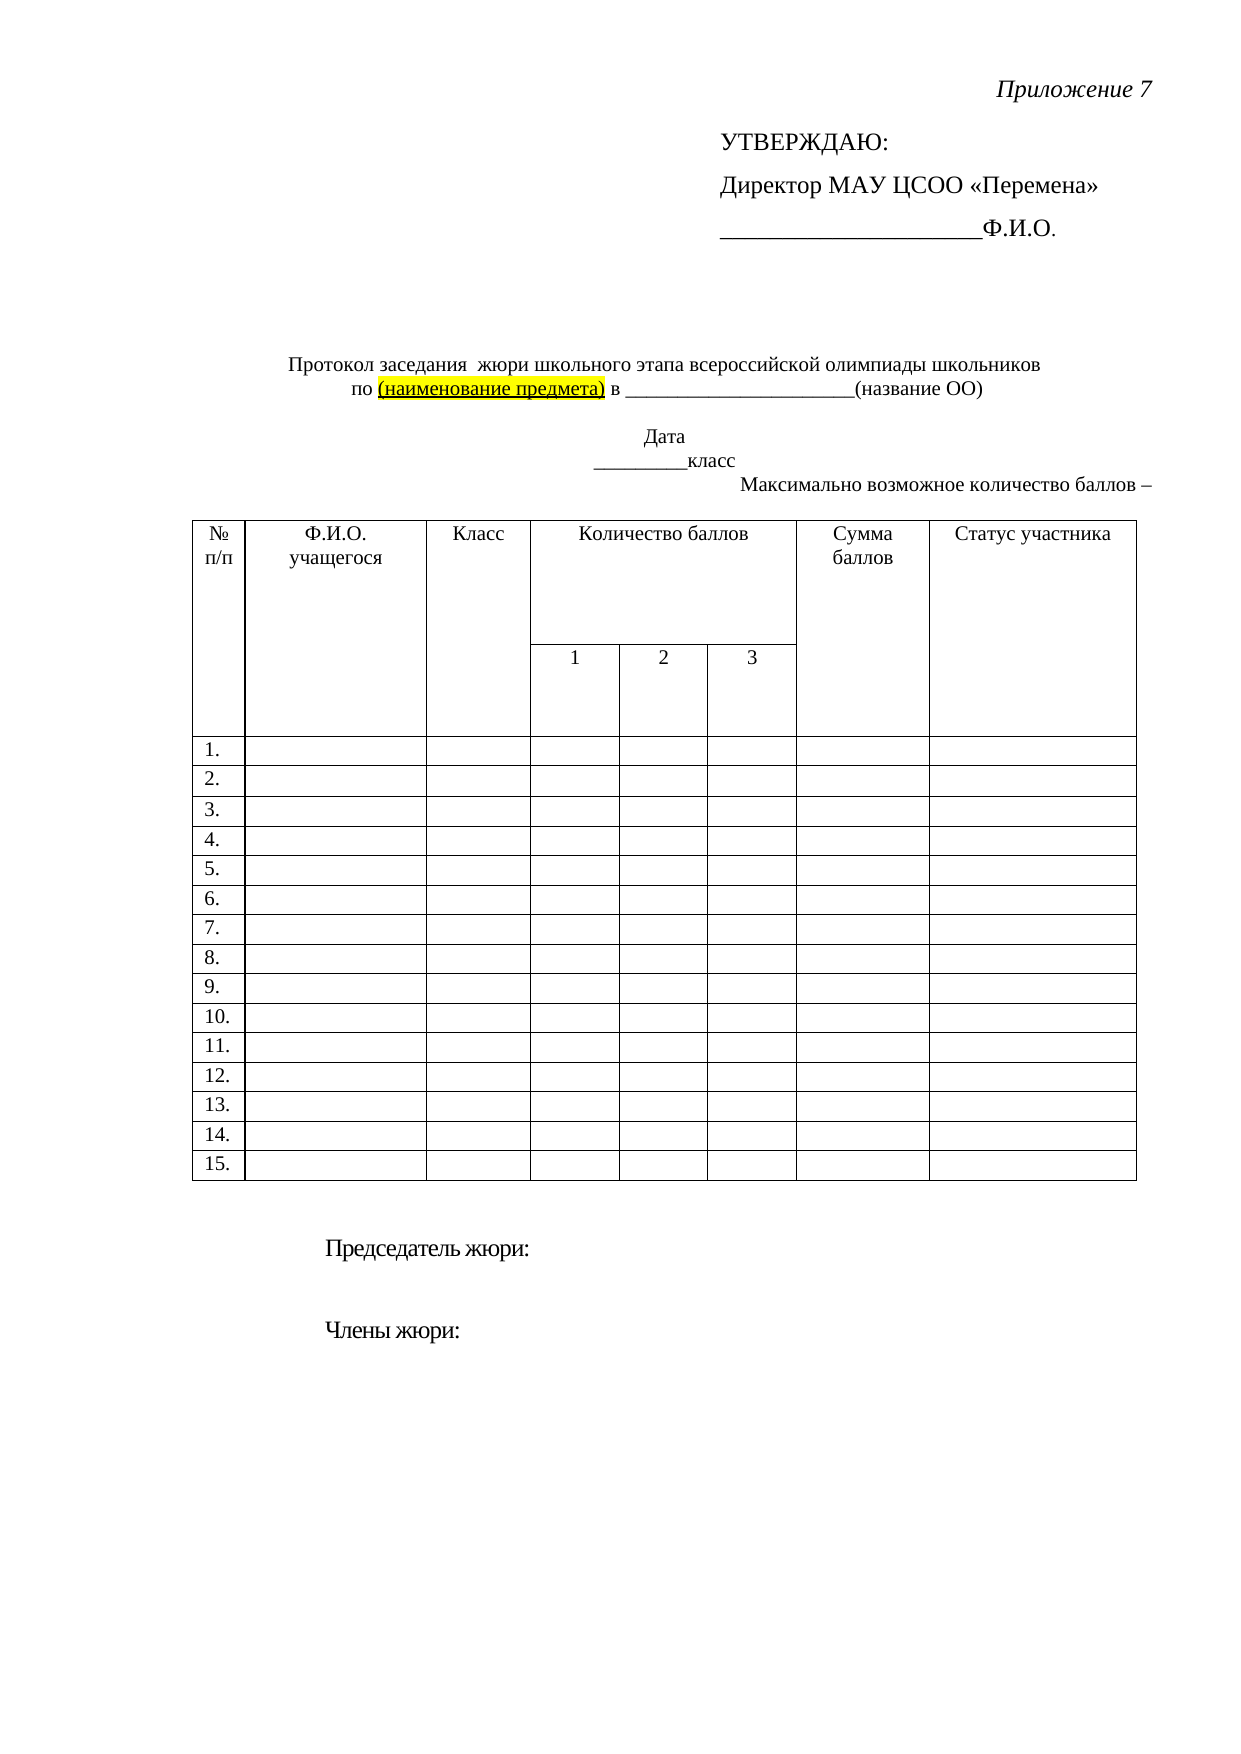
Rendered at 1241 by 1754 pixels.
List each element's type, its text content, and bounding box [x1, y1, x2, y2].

table_cell [531, 737, 619, 765]
table_cell [246, 915, 426, 944]
table_cell [531, 886, 619, 914]
table_cell [246, 1063, 426, 1091]
table_cell [620, 797, 707, 826]
table_cell [246, 827, 426, 855]
table_cell [708, 1122, 796, 1150]
table_cell [930, 1092, 1136, 1121]
table_cell [930, 766, 1136, 796]
table_cell [708, 856, 796, 885]
table_cell [531, 915, 619, 944]
table_cell [708, 886, 796, 914]
table_cell [930, 915, 1136, 944]
table_cell 5. [193, 856, 244, 885]
table_cell [427, 886, 530, 914]
table_cell 11. [193, 1033, 244, 1062]
table_cell [708, 797, 796, 826]
table_cell [930, 797, 1136, 826]
table_cell [427, 797, 530, 826]
table_cell [797, 737, 929, 765]
table_header Класс [427, 521, 530, 736]
table_cell [246, 797, 426, 826]
table_cell 6. [193, 886, 244, 914]
table_cell [797, 1033, 929, 1062]
text по (наименование предмета) в ______________________(название ОО) [177, 376, 378, 400]
table_cell 7. [193, 915, 244, 944]
table_cell [246, 1151, 426, 1179]
table_cell [930, 1033, 1136, 1062]
table_cell [930, 974, 1136, 1003]
table_cell [620, 1092, 707, 1121]
table_cell [427, 856, 530, 885]
table_cell [246, 1122, 426, 1150]
table_cell [797, 974, 929, 1003]
table_cell [427, 974, 530, 1003]
table_cell [708, 827, 796, 855]
table_cell [427, 827, 530, 855]
table_cell 9. [193, 974, 244, 1003]
table_cell [797, 886, 929, 914]
table_cell 1. [193, 737, 244, 765]
table_cell 12. [193, 1063, 244, 1091]
table_cell [930, 737, 1136, 765]
table_cell [246, 737, 426, 765]
text Члены жюри: [177, 1315, 1151, 1344]
table_cell [620, 974, 707, 1003]
table_cell [427, 1004, 530, 1032]
table_cell 15. [193, 1151, 244, 1179]
table_cell [797, 1122, 929, 1150]
table_cell [797, 1151, 929, 1179]
table_cell [620, 945, 707, 973]
table_cell [620, 1033, 707, 1062]
table_cell 4. [193, 827, 244, 855]
table_cell [531, 1092, 619, 1121]
table_cell [427, 737, 530, 765]
text по (наименование предмета) в ______________________(название ОО) [605, 376, 1152, 400]
table_cell [620, 827, 707, 855]
table_cell [620, 737, 707, 765]
table_cell [427, 1151, 530, 1179]
table_cell 13. [193, 1092, 244, 1121]
text Протокол заседания жюри школьного этапа всероссийской олимпиады школьников [177, 352, 1152, 376]
table_cell [708, 974, 796, 1003]
table_cell [797, 1092, 929, 1121]
table_cell [708, 1004, 796, 1032]
table_cell [427, 766, 530, 796]
table_cell [708, 945, 796, 973]
table_cell [797, 766, 929, 796]
table_header № п/п [193, 521, 244, 736]
table_cell [797, 945, 929, 973]
text Председатель жюри: [177, 1233, 1151, 1262]
table_cell [797, 827, 929, 855]
table_cell 2 [620, 645, 707, 736]
table_cell [620, 766, 707, 796]
table_cell [930, 945, 1136, 973]
table_header Ф.И.О. учащегося [246, 521, 426, 736]
table_cell [531, 856, 619, 885]
table_cell [930, 827, 1136, 855]
table_cell [930, 856, 1136, 885]
table_cell [531, 1004, 619, 1032]
table_header Количество баллов [531, 521, 796, 644]
table_cell [246, 1004, 426, 1032]
table_cell [531, 945, 619, 973]
table_cell [246, 974, 426, 1003]
table_cell [797, 1063, 929, 1091]
table_cell [930, 886, 1136, 914]
table_cell 8. [193, 945, 244, 973]
table_cell 14. [193, 1122, 244, 1150]
table_cell 1 [531, 645, 619, 736]
table_cell [930, 1122, 1136, 1150]
table_cell [620, 856, 707, 885]
table_cell [620, 1063, 707, 1091]
table_cell [797, 856, 929, 885]
table_cell [427, 945, 530, 973]
table_cell [930, 1151, 1136, 1179]
text _________класс [177, 448, 1152, 472]
table_cell [620, 1004, 707, 1032]
table_cell [708, 766, 796, 796]
table_cell [620, 886, 707, 914]
table_cell [708, 1063, 796, 1091]
table_header Статус участника [930, 521, 1136, 736]
table_cell [246, 945, 426, 973]
table_cell [797, 1004, 929, 1032]
text Приложение 7 [177, 74, 1152, 103]
table_header Сумма баллов [797, 521, 929, 736]
table_cell [620, 915, 707, 944]
text Максимально возможное количество баллов – [177, 472, 1152, 496]
table_cell [797, 915, 929, 944]
table_cell [797, 797, 929, 826]
table_cell [427, 1122, 530, 1150]
table_cell [246, 1092, 426, 1121]
table_cell [531, 1151, 619, 1179]
table_cell [246, 886, 426, 914]
table_cell 2. [193, 766, 244, 796]
table_cell [246, 856, 426, 885]
table_cell [930, 1004, 1136, 1032]
table_cell [620, 1151, 707, 1179]
table_cell [708, 1092, 796, 1121]
table_cell [427, 1063, 530, 1091]
table_cell [930, 1063, 1136, 1091]
table_cell [246, 766, 426, 796]
table_cell [708, 1151, 796, 1179]
table_cell [246, 1033, 426, 1062]
table_cell 3. [193, 797, 244, 826]
table_cell [427, 1092, 530, 1121]
table_cell [531, 797, 619, 826]
table_cell [708, 737, 796, 765]
table_cell [531, 766, 619, 796]
table_cell 10. [193, 1004, 244, 1032]
table_cell [531, 1033, 619, 1062]
table_cell [620, 1122, 707, 1150]
table_cell [531, 1063, 619, 1091]
table_cell [708, 1033, 796, 1062]
table_cell [531, 974, 619, 1003]
text Дата [177, 424, 1152, 448]
table_header УТВЕРЖДАЮ: Директор МАУ ЦСОО «Перемена» _____________________Ф.И.О. [709, 103, 1211, 328]
table_cell 3 [708, 645, 796, 736]
table_cell [427, 915, 530, 944]
table_cell [427, 1033, 530, 1062]
table_cell [531, 1122, 619, 1150]
table_cell [531, 827, 619, 855]
table_cell [708, 915, 796, 944]
